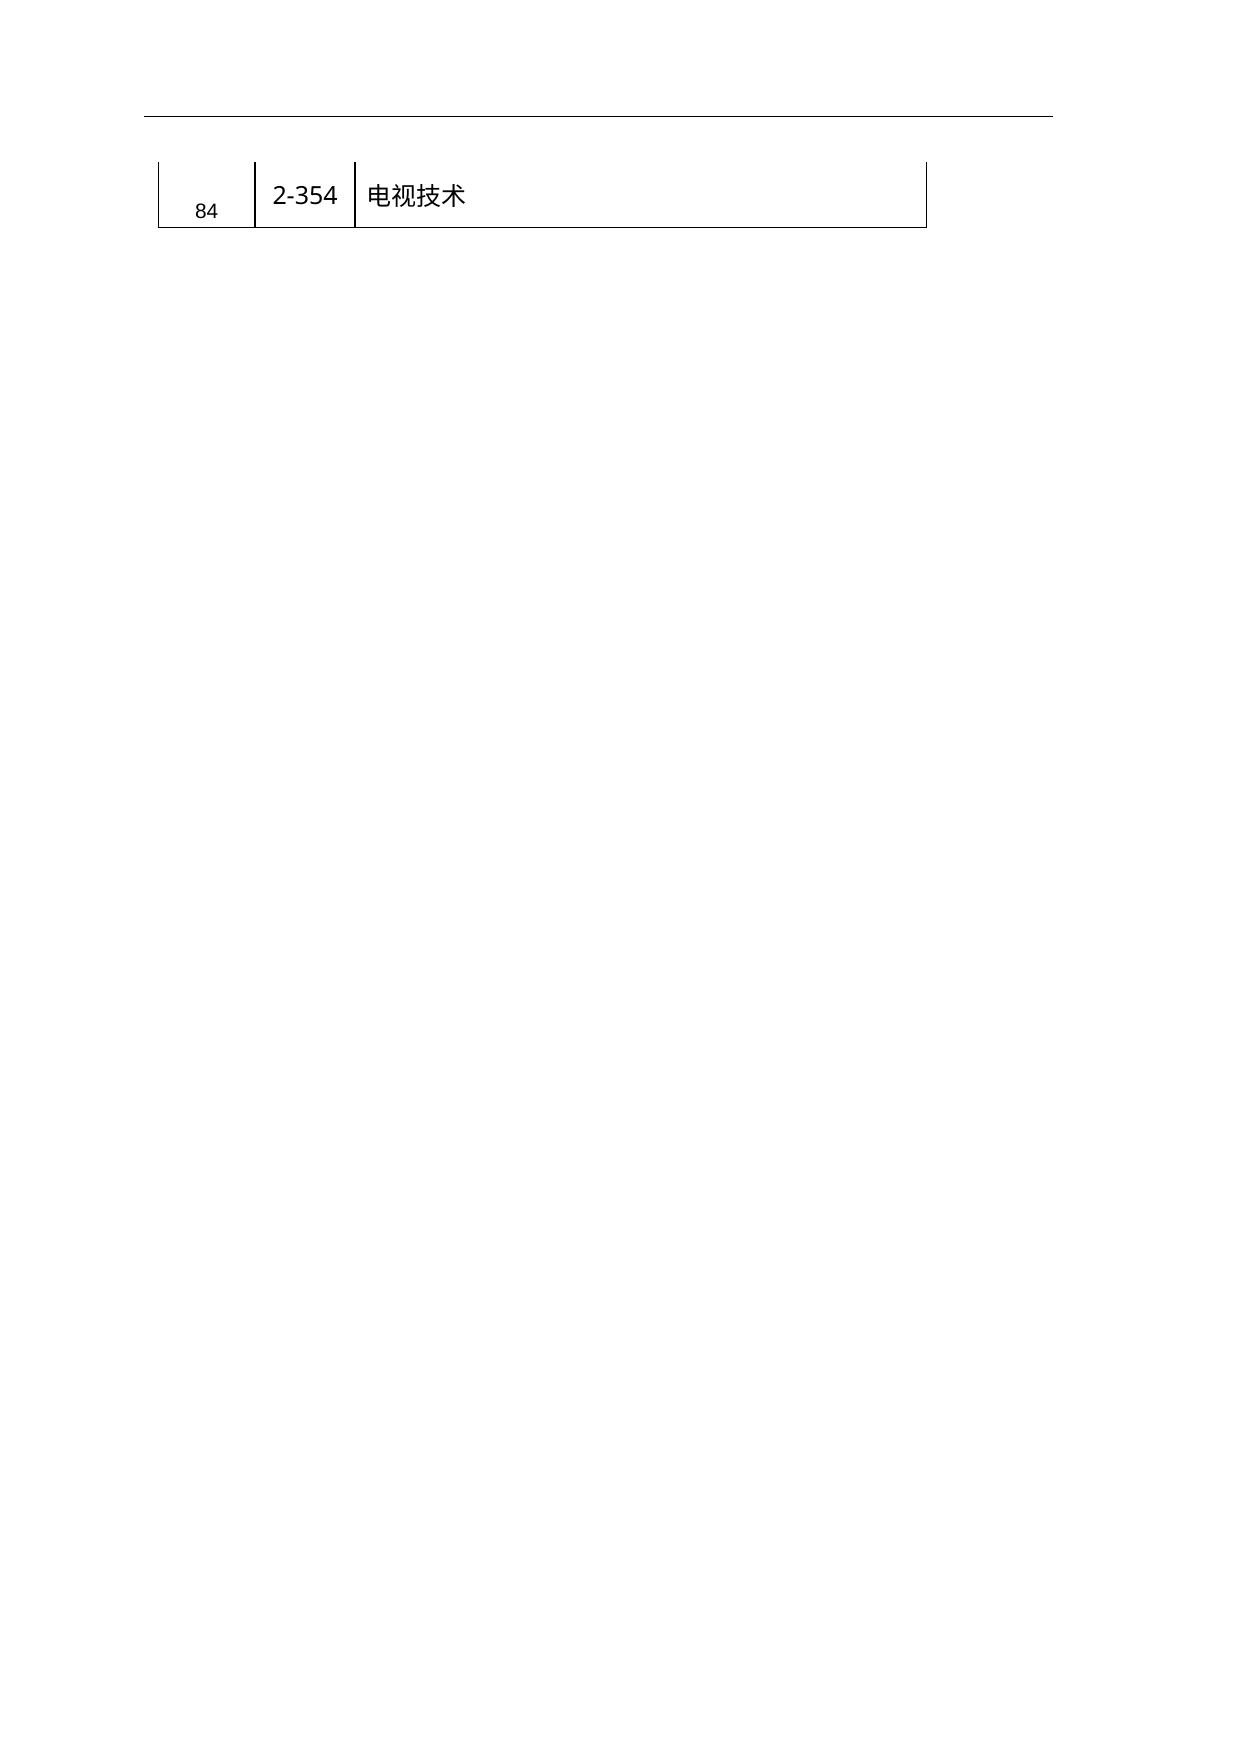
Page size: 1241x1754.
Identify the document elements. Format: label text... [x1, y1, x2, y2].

table_header 电视技术 [356, 162, 926, 227]
table_header 84 [159, 162, 254, 227]
table_header 2-354 [256, 162, 354, 227]
